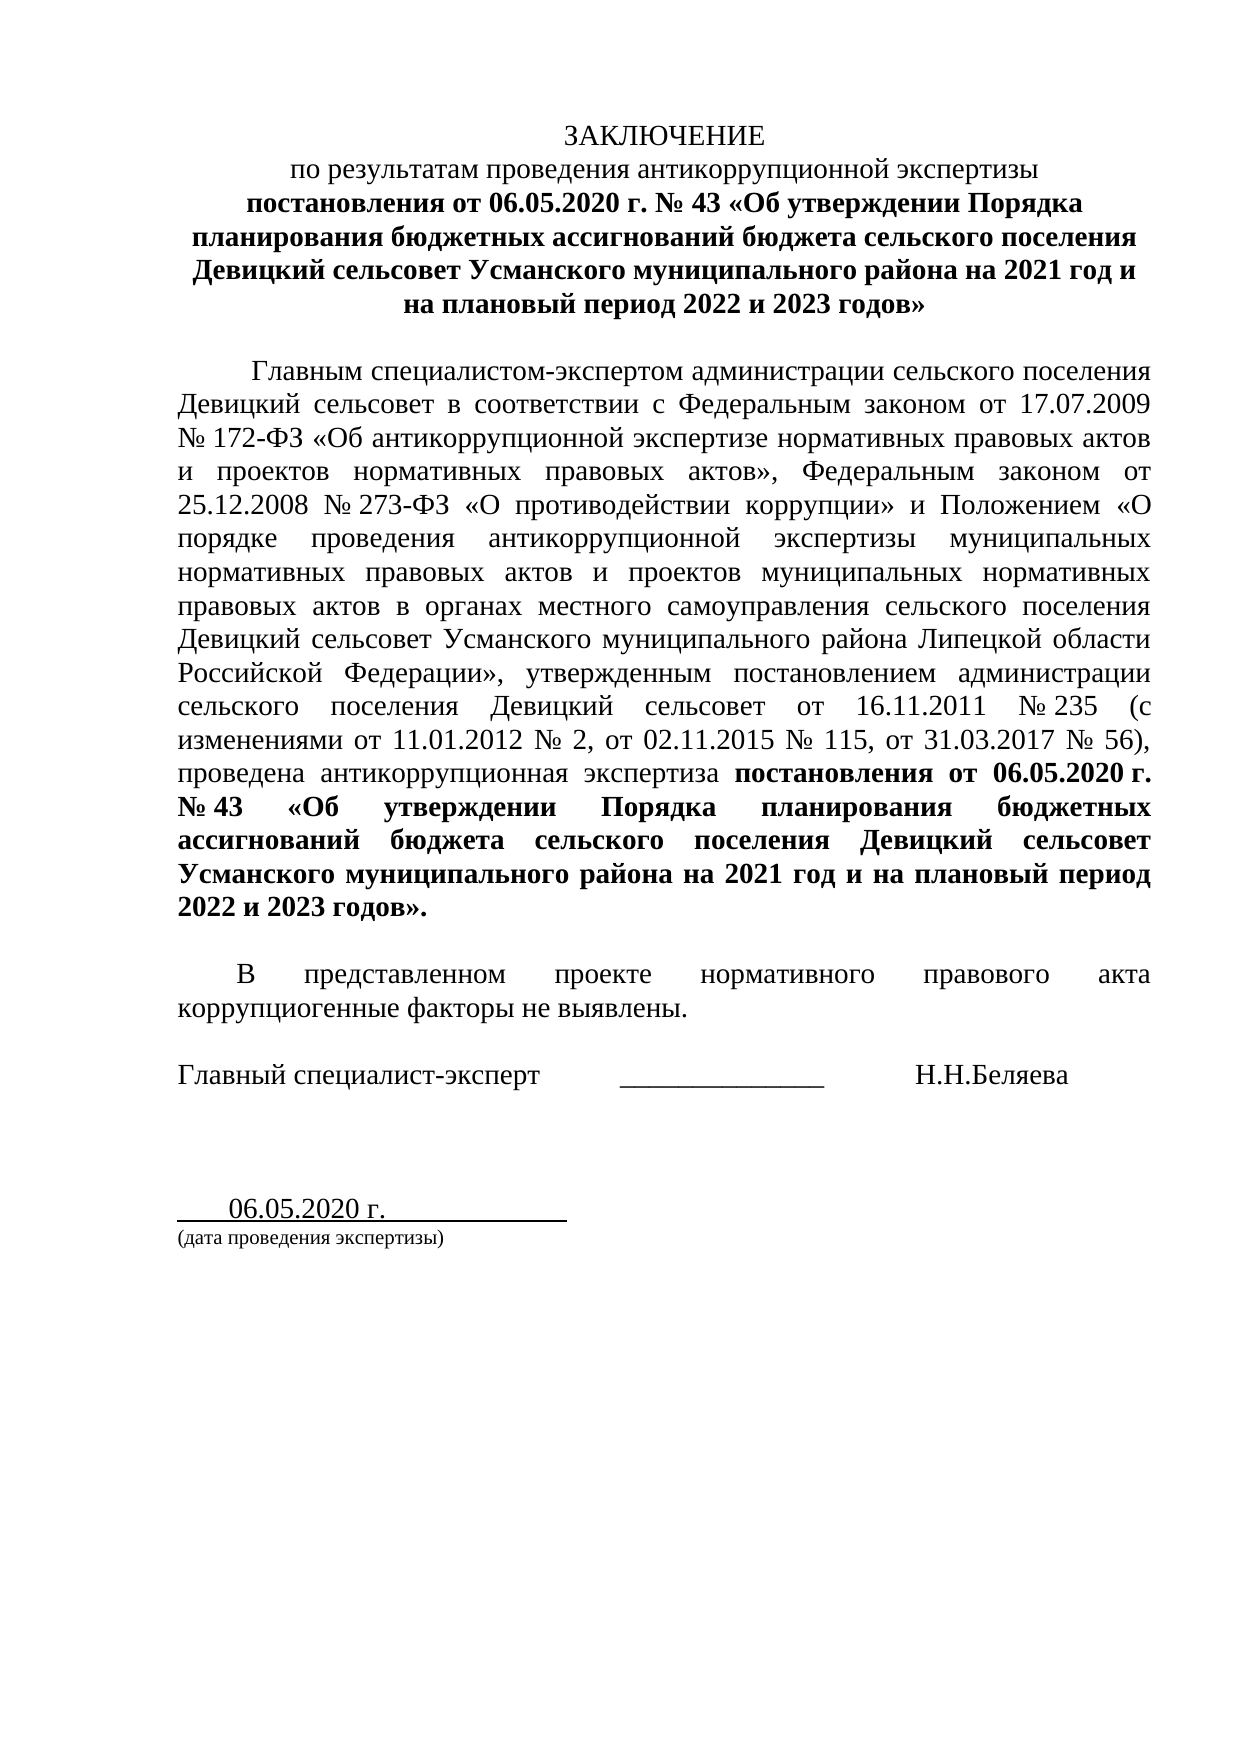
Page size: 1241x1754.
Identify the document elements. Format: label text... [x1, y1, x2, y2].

text 06.05.2020 г. [177, 1191, 1152, 1225]
text Главный специалист-эксперт ______________ Н.Н.Беляева [177, 1057, 1152, 1091]
text (дата проведения экспертизы) [177, 1225, 1152, 1249]
text ЗАКЛЮЧЕНИЕ [177, 118, 1152, 152]
text Главным специалистом-экспертом администрации сельского поселения Девицкий сельсовет в соответствии с Федеральным законом от 17.07.2009 № 172-ФЗ «Об антикоррупционной экспертизе нормативных правовых актов и проектов нормативных правовых актов», Федеральным законом от 25.12.2008 № 273-ФЗ «О противодействии коррупции» и Положением «О порядке проведения антикоррупционной экспертизы муниципальных нормативных правовых актов и проектов муниципальных нормативных правовых актов в органах местного самоуправления сельского поселения Девицкий сельсовет Усманского муниципального района Липецкой области Российской Федерации», утвержденным постановлением администрации сельского поселения Девицкий сельсовет от 16.11.2011 № 235 (с изменениями от 11.01.2012 № 2, от 02.11.2015 № 115, от 31.03.2017 № 56), проведена антикоррупционная экспертиза постановления от 06.05.2020 г. № 43 «Об утверждении Порядка планирования бюджетных ассигнований бюджета сельского поселения Девицкий сельсовет Усманского муниципального района на 2021 год и на плановый период 2022 и 2023 годов». [177, 353, 1152, 923]
text постановления от 06.05.2020 г. № 43 «Об утверждении Порядка планирования бюджетных ассигнований бюджета сельского поселения Девицкий сельсовет Усманского муниципального района на 2021 год и на плановый период 2022 и 2023 годов» [177, 185, 1152, 319]
text по результатам проведения антикоррупционной экспертизы [177, 152, 1152, 185]
text В представленном проекте нормативного правового акта коррупциогенные факторы не выявлены. [177, 957, 1152, 1024]
